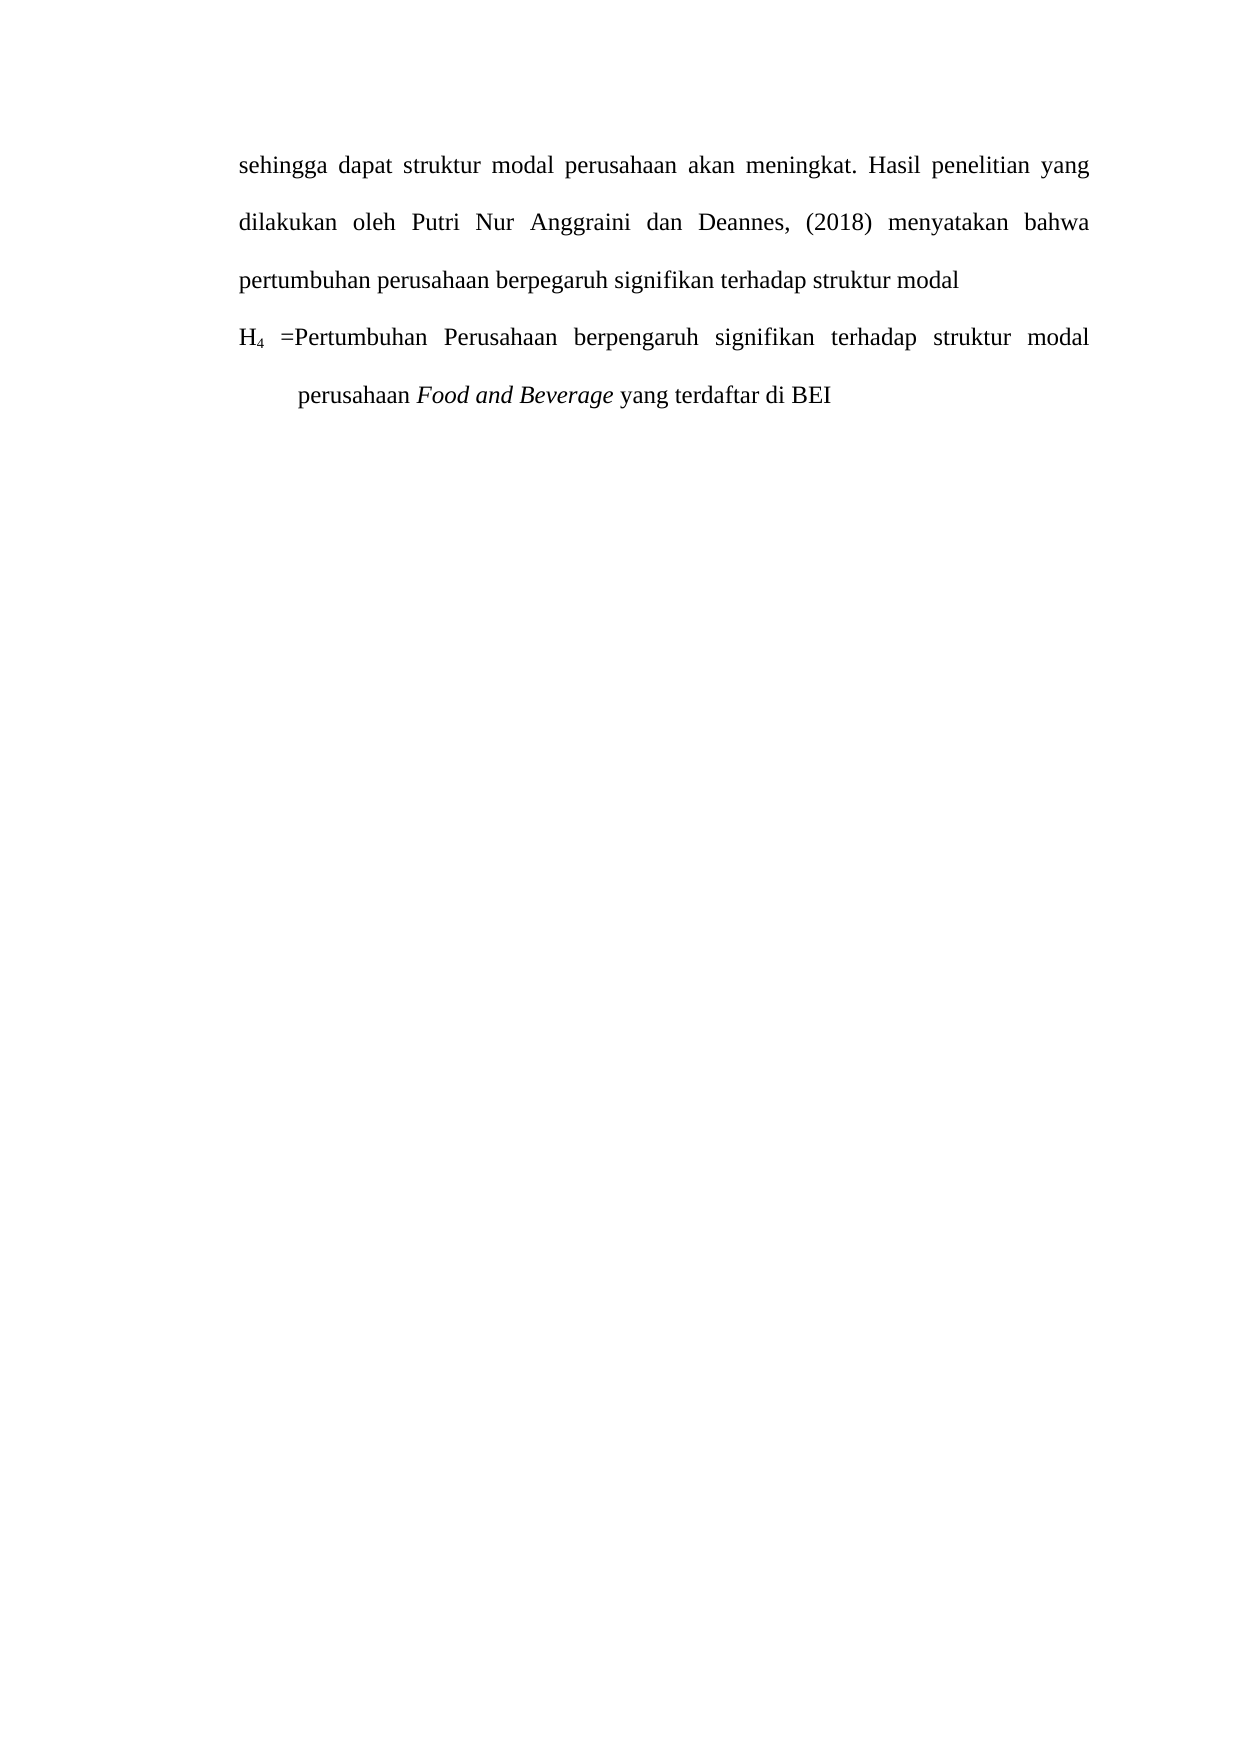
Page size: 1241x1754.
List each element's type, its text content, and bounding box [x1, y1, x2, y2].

list H4 =Pertumbuhan Perusahaan berpengaruh signifikan terhadap struktur modal perusahaan Food and Beverage yang terdaftar di BEI [239, 322, 1090, 409]
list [239, 150, 1090, 294]
